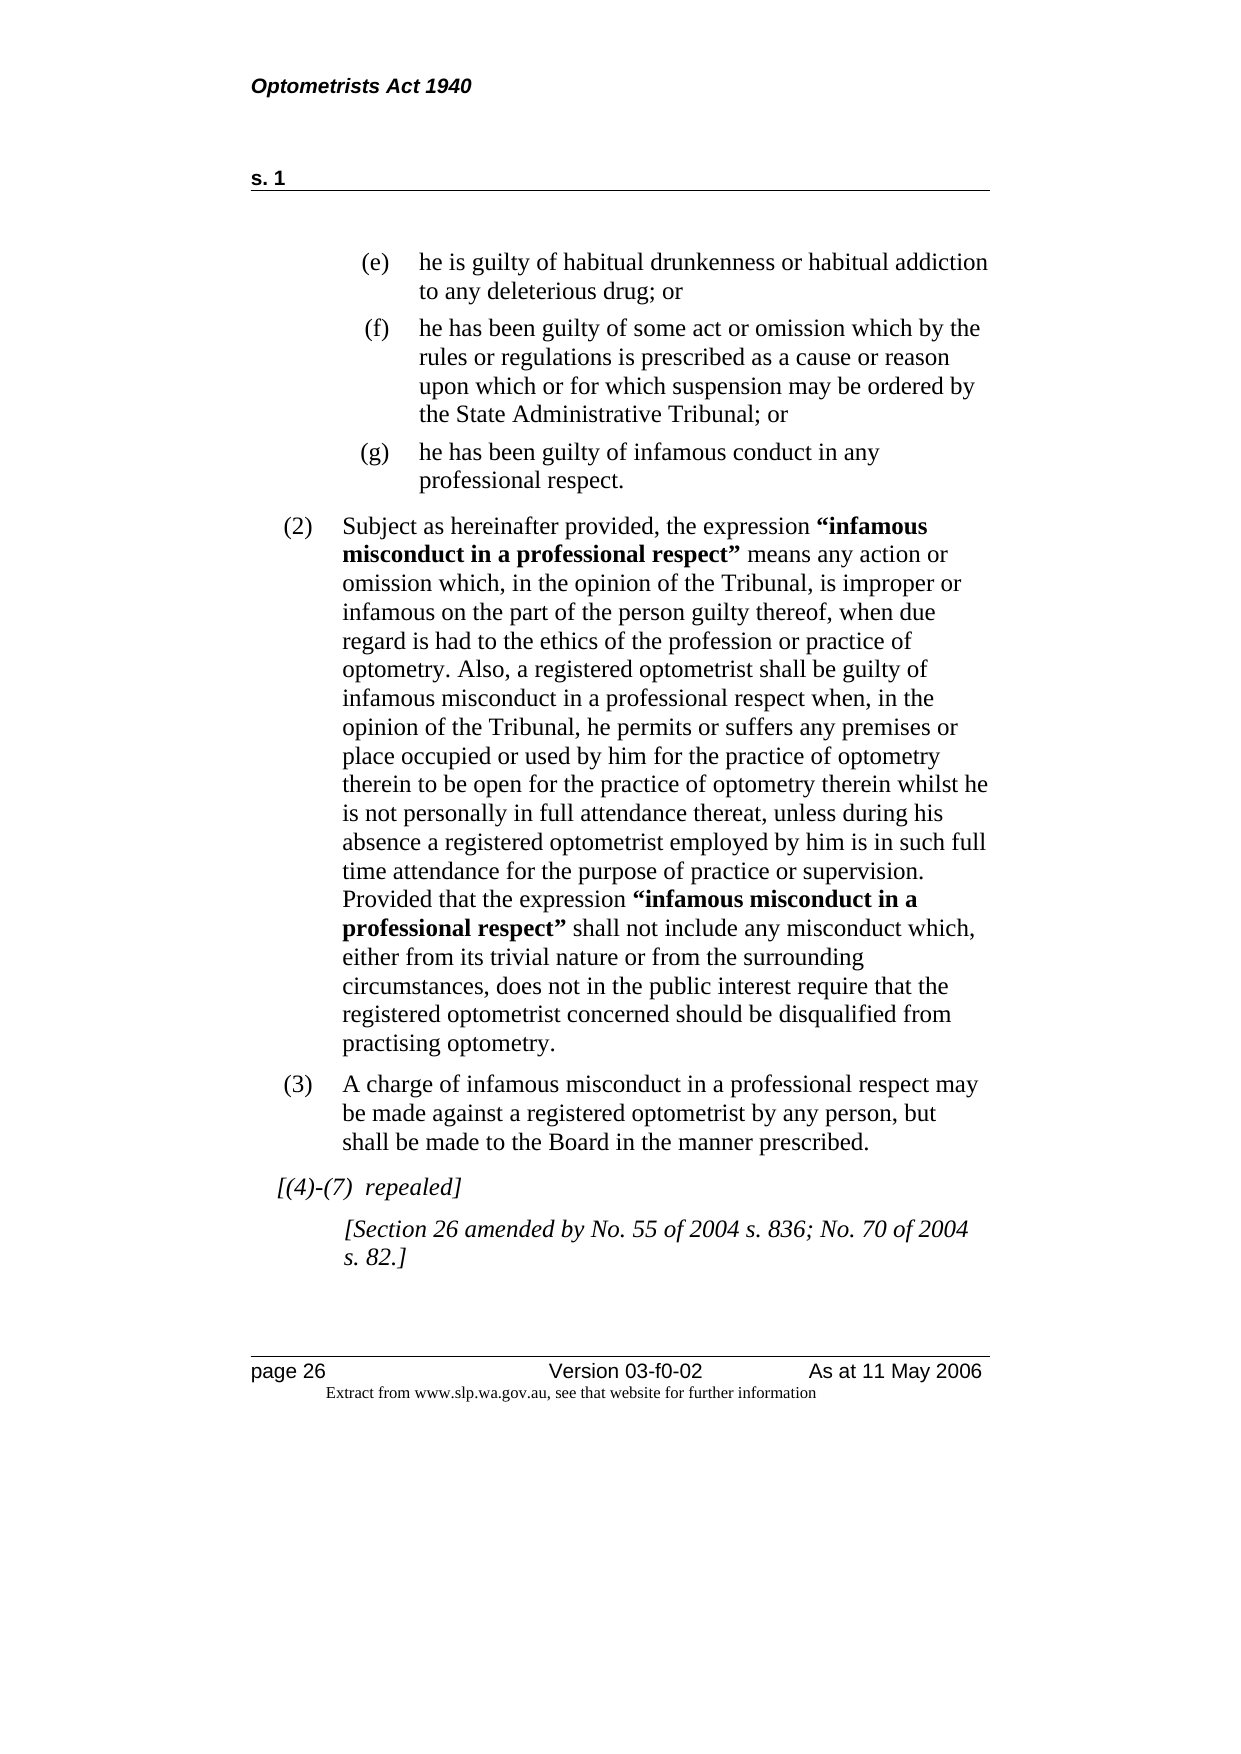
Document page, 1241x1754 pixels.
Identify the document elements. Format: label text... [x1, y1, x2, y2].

text (e) he is guilty of habitual drunkenness or habitual addiction to any deleterious drug; or [251, 247, 990, 305]
text (3) A charge of infamous misconduct in a professional respect may be made against a registered optometrist by any person, but shall be made to the Board in the manner prescribed. [251, 1069, 990, 1156]
text [Section 26 amended by No. 55 of 2004 s. 836; No. 70 of 2004 s. 82.] [251, 1214, 990, 1271]
text (f) he has been guilty of some act or omission which by the rules or regulations is prescribed as a cause or reason upon which or for which suspension may be ordered by the State Administrative Tribunal; or [251, 313, 990, 428]
text (2) Subject as hereinafter provided, the expression “infamous misconduct in a professional respect” means any action or omission which, in the opinion of the Tribunal, is improper or infamous on the part of the person guilty thereof, when due regard is had to the ethics of the profession or practice of optometry. Also, a registered optometrist shall be guilty of infamous misconduct in a professional respect when, in the opinion of the Tribunal, he permits or suffers any premises or place occupied or used by him for the practice of optometry therein to be open for the practice of optometry therein whilst he is not personally in full attendance thereat, unless during his absence a registered optometrist employed by him is in such full time attendance for the purpose of practice or supervision. Provided that the expression “infamous misconduct in a professional respect” shall not include any misconduct which, either from its trivial nature or from the surrounding circumstances, does not in the public interest require that the registered optometrist concerned should be disqualified from practising optometry. [251, 511, 990, 1057]
text [(4)-(7) repealed] [276, 1172, 990, 1201]
text (g) he has been guilty of infamous conduct in any professional respect. [251, 437, 990, 494]
